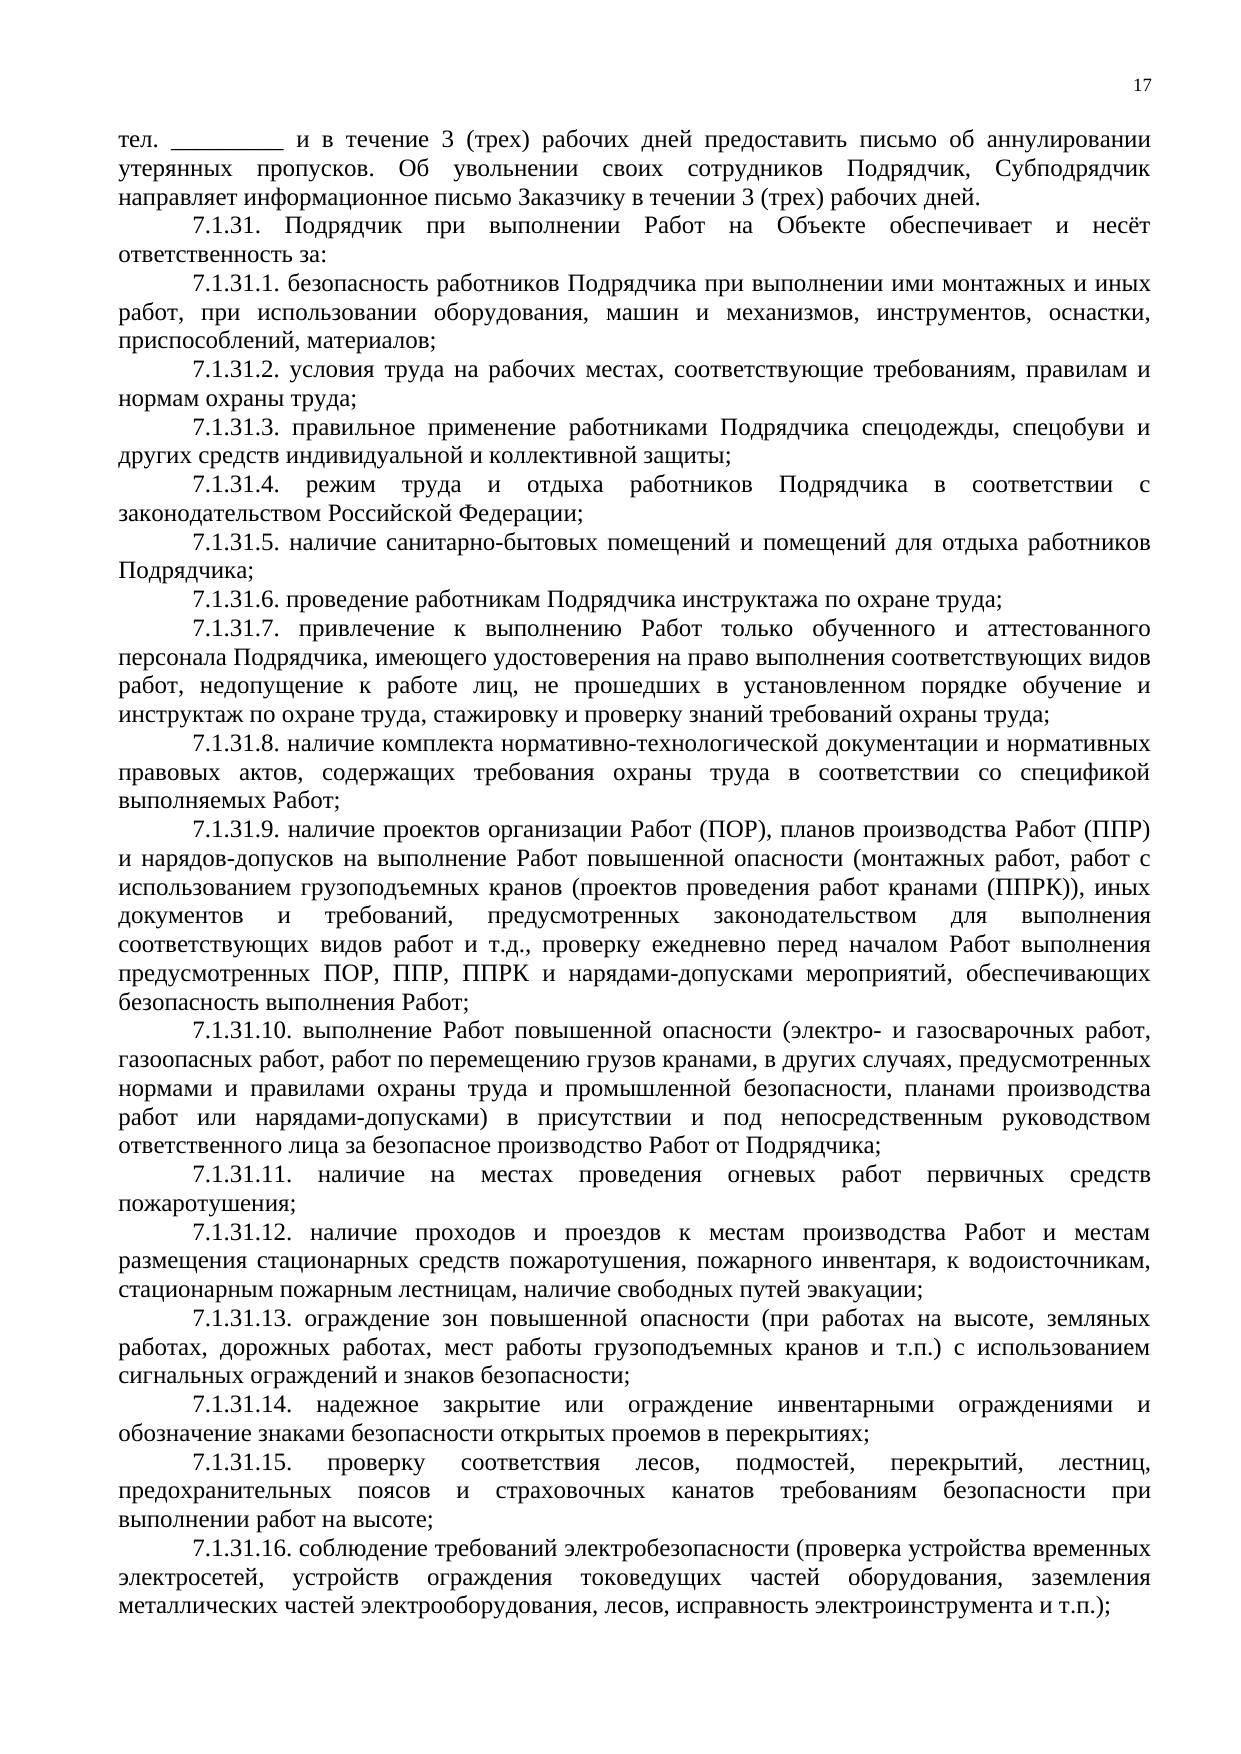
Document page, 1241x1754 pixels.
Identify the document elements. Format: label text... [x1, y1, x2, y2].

text 7.1.31.8. наличие комплекта нормативно-технологической документации и нормативных правовых актов, содержащих требования охраны труда в соответствии со спецификой выполняемых Работ; [118, 728, 1152, 814]
text 7.1.31.5. наличие санитарно-бытовых помещений и помещений для отдыха работников Подрядчика; [118, 527, 1152, 584]
text 7.1.31.9. наличие проектов организации Работ (ПОР), планов производства Работ (ППР) и нарядов-допусков на выполнение Работ повышенной опасности (монтажных работ, работ с использованием грузоподъемных кранов (проектов проведения работ кранами (ППРК)), иных документов и требований, предусмотренных законодательством для выполнения соответствующих видов работ и т.д., проверку ежедневно перед началом Работ выполнения предусмотренных ПОР, ППР, ППРК и нарядами-допусками мероприятий, обеспечивающих безопасность выполнения Работ; [118, 814, 1152, 1015]
text 7.1.31.16. соблюдение требований электробезопасности (проверка устройства временных электросетей, устройств ограждения токоведущих частей оборудования, заземления металлических частей электрооборудования, лесов, исправность электроинструмента и т.п.); [118, 1533, 1152, 1619]
text 7.1.31.15. проверку соответствия лесов, подмостей, перекрытий, лестниц, предохранительных поясов и страховочных канатов требованиям безопасности при выполнении работ на высоте; [118, 1447, 1152, 1533]
text 7.1.31.4. режим труда и отдыха работников Подрядчика в соответствии с законодательством Российской Федерации; [118, 469, 1152, 527]
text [118, 124, 1152, 210]
text 7.1.31.11. наличие на местах проведения огневых работ первичных средств пожаротушения; [118, 1159, 1152, 1217]
text 7.1.31.14. надежное закрытие или ограждение инвентарными ограждениями и обозначение знаками безопасности открытых проемов в перекрытиях; [118, 1389, 1152, 1447]
text 7.1.31.12. наличие проходов и проездов к местам производства Работ и местам размещения стационарных средств пожаротушения, пожарного инвентаря, к водоисточникам, стационарным пожарным лестницам, наличие свободных путей эвакуации; [118, 1217, 1152, 1303]
text 7.1.31.3. правильное применение работниками Подрядчика спецодежды, спецобуви и других средств индивидуальной и коллективной защиты; [118, 412, 1152, 469]
text 7.1.31.6. проведение работникам Подрядчика инструктажа по охране труда; [118, 584, 1152, 613]
text 7.1.31.13. ограждение зон повышенной опасности (при работах на высоте, земляных работах, дорожных работах, мест работы грузоподъемных кранов и т.п.) с использованием сигнальных ограждений и знаков безопасности; [118, 1303, 1152, 1389]
text 7.1.31.10. выполнение Работ повышенной опасности (электро- и газосварочных работ, газоопасных работ, работ по перемещению грузов кранами, в других случаях, предусмотренных нормами и правилами охраны труда и промышленной безопасности, планами производства работ или нарядами-допусками) в присутствии и под непосредственным руководством ответственного лица за безопасное производство Работ от Подрядчика; [118, 1015, 1152, 1159]
text 7.1.31.2. условия труда на рабочих местах, соответствующие требованиям, правилам и нормам охраны труда; [118, 354, 1152, 412]
text 7.1.31.7. привлечение к выполнению Работ только обученного и аттестованного персонала Подрядчика, имеющего удостоверения на право выполнения соответствующих видов работ, недопущение к работе лиц, не прошедших в установленном порядке обучение и инструктаж по охране труда, стажировку и проверку знаний требований охраны труда; [118, 613, 1152, 728]
text 7.1.31. Подрядчик при выполнении Работ на Объекте обеспечивает и несёт ответственность за: [118, 210, 1152, 268]
text 7.1.31.1. безопасность работников Подрядчика при выполнении ими монтажных и иных работ, при использовании оборудования, машин и механизмов, инструментов, оснастки, приспособлений, материалов; [118, 268, 1152, 354]
